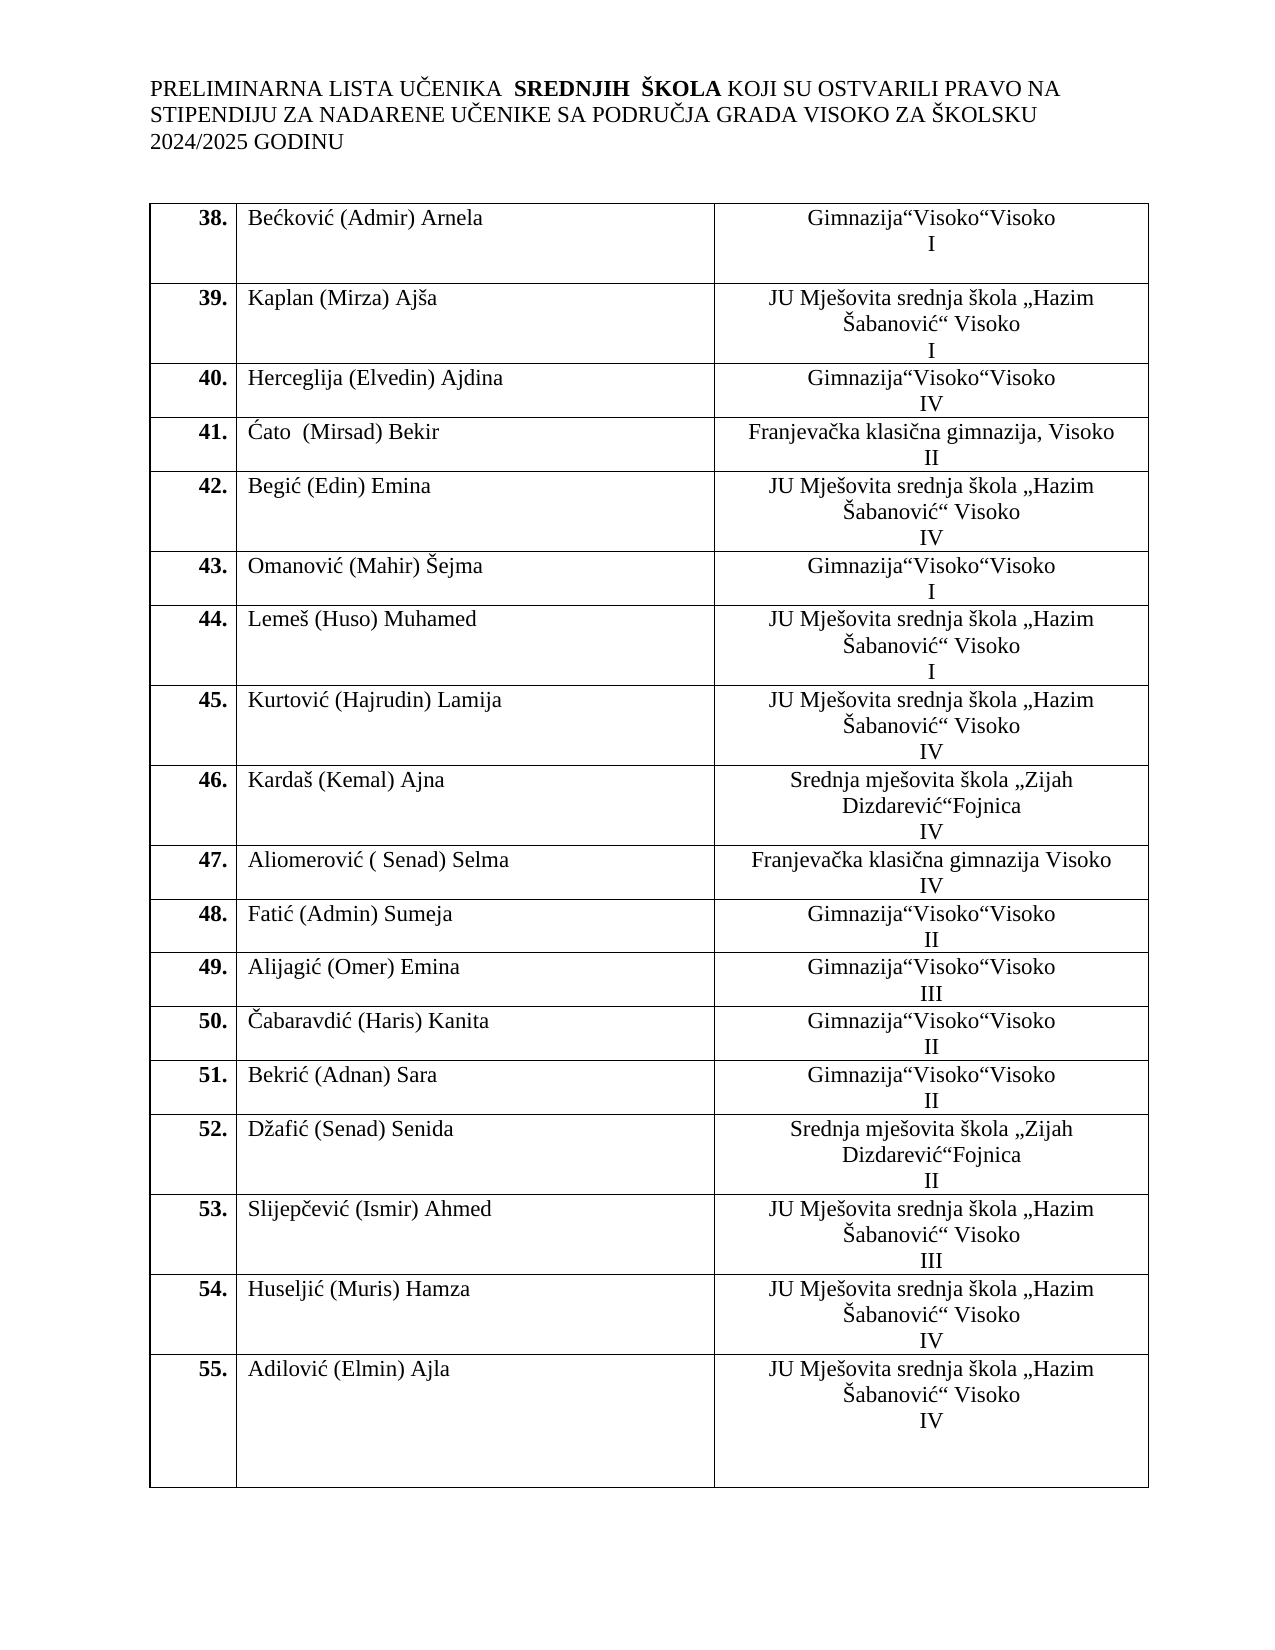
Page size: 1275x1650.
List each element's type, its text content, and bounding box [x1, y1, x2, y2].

table_cell Omanović (Mahir) Šejma [237, 552, 714, 604]
table_cell Alijagić (Omer) Emina [237, 953, 714, 1006]
table_cell [151, 1061, 236, 1113]
table_cell [151, 204, 236, 283]
table_cell Džafić (Senad) Senida [237, 1115, 714, 1194]
table_cell JU Mješovita srednja škola „Hazim Šabanović“ Visoko IV [715, 686, 1148, 765]
table_cell Fatić (Admin) Sumeja [237, 900, 714, 952]
table_cell [151, 900, 236, 952]
table_cell Bekrić (Adnan) Sara [237, 1061, 714, 1113]
table_cell [151, 686, 236, 765]
table_cell Ćato (Mirsad) Bekir [237, 418, 714, 471]
table_cell [151, 606, 236, 684]
table_cell Aliomerović ( Senad) Selma [237, 846, 714, 898]
table_cell [151, 846, 236, 898]
table_cell Gimnazija“Visoko“Visoko II [715, 1007, 1148, 1060]
table_cell Franjevačka klasična gimnazija, Visoko II [715, 418, 1148, 471]
table_cell Kardaš (Kemal) Ajna [237, 766, 714, 845]
table_cell Adilović (Elmin) Ajla [237, 1355, 714, 1487]
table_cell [715, 204, 1148, 283]
table_cell Begić (Edin) Emina [237, 472, 714, 551]
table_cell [715, 1355, 1148, 1487]
table_cell [151, 472, 236, 551]
table_cell JU Mješovita srednja škola „Hazim Šabanović“ Visoko I [715, 606, 1148, 684]
table_cell Franjevačka klasična gimnazija Visoko IV [715, 846, 1148, 898]
table_cell Gimnazija“Visoko“Visoko II [715, 900, 1148, 952]
table_cell Čabaravdić (Haris) Kanita [237, 1007, 714, 1060]
table_cell [151, 364, 236, 417]
table_cell Srednja mješovita škola „Zijah Dizdarević“Fojnica II [715, 1115, 1148, 1194]
table_cell [151, 1195, 236, 1274]
table_cell [151, 1007, 236, 1060]
table_cell Lemeš (Huso) Muhamed [237, 606, 714, 684]
table_cell Gimnazija“Visoko“Visoko IV [715, 364, 1148, 417]
table_cell Kaplan (Mirza) Ajša [237, 284, 714, 363]
table_cell Bećković (Admir) Arnela [237, 204, 714, 283]
table_cell JU Mješovita srednja škola „Hazim Šabanović“ Visoko III [715, 1195, 1148, 1274]
table_cell JU Mješovita srednja škola „Hazim Šabanović“ Visoko I [715, 284, 1148, 363]
table_cell [151, 766, 236, 845]
table_cell [151, 552, 236, 604]
table_cell Huseljić (Muris) Hamza [237, 1275, 714, 1354]
table_cell [151, 284, 236, 363]
table_cell [151, 1355, 236, 1487]
table_cell Gimnazija“Visoko“Visoko II [715, 1061, 1148, 1113]
table_cell Herceglija (Elvedin) Ajdina [237, 364, 714, 417]
table_cell Kurtović (Hajrudin) Lamija [237, 686, 714, 765]
table_cell JU Mješovita srednja škola „Hazim Šabanović“ Visoko IV [715, 472, 1148, 551]
table_cell Srednja mješovita škola „Zijah Dizdarević“Fojnica IV [715, 766, 1148, 845]
table_cell [151, 418, 236, 471]
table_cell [715, 1275, 1148, 1354]
table_cell Slijepčević (Ismir) Ahmed [237, 1195, 714, 1274]
table_cell Gimnazija“Visoko“Visoko III [715, 953, 1148, 1006]
table_cell Gimnazija“Visoko“Visoko I [715, 552, 1148, 604]
table_cell [151, 1115, 236, 1194]
table_cell [151, 1275, 236, 1354]
table_cell [151, 953, 236, 1006]
